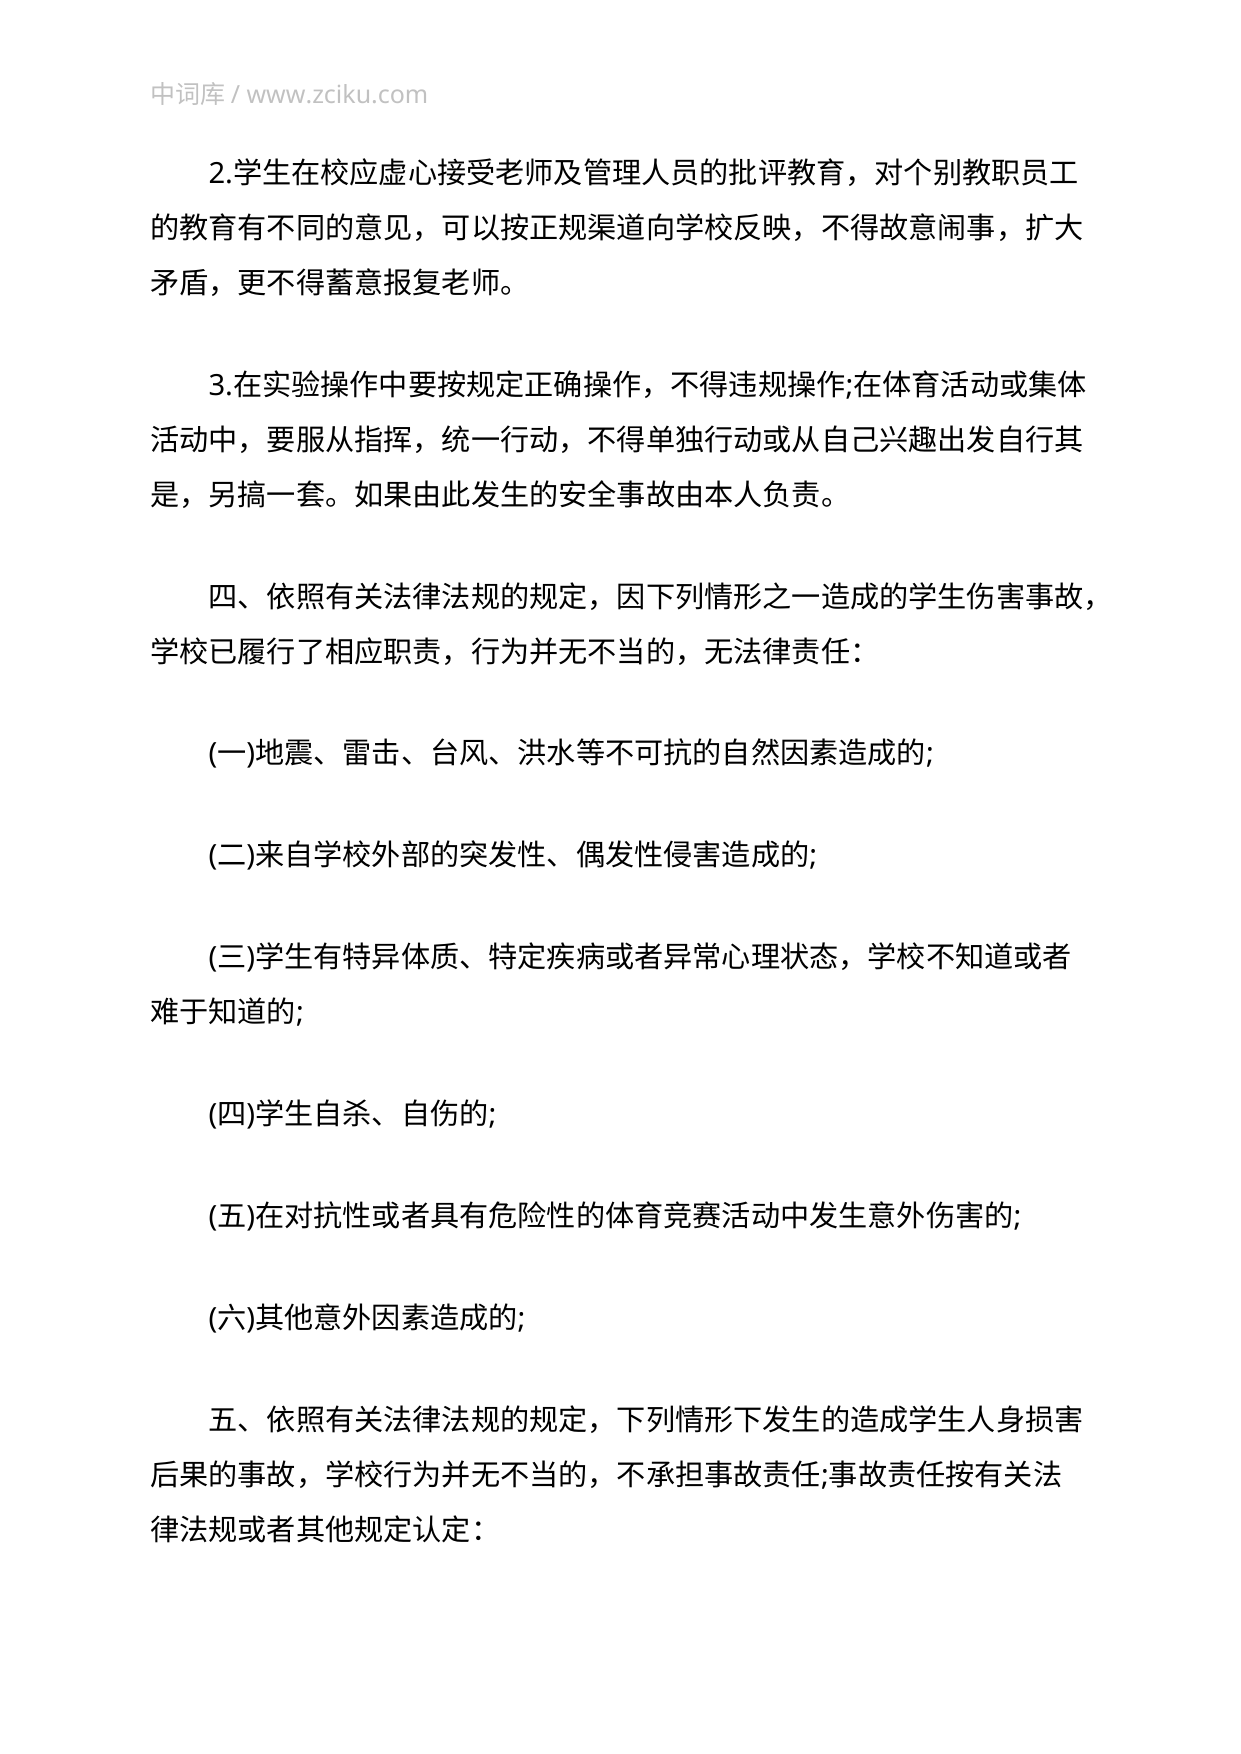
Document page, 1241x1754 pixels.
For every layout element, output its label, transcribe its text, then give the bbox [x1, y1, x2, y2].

text (三)学生有特异体质、特定疾病或者异常心理状态，学校不知道或者难于知道的; [150, 934, 1090, 1031]
text (四)学生自杀、自伤的; [150, 1091, 1090, 1133]
text 四、依照有关法律法规的规定，因下列情形之一造成的学生伤害事故，学校已履行了相应职责，行为并无不当的，无法律责任： [150, 573, 1090, 671]
text (六)其他意外因素造成的; [150, 1295, 1090, 1337]
text 2.学生在校应虚心接受老师及管理人员的批评教育，对个别教职员工的教育有不同的意见，可以按正规渠道向学校反映，不得故意闹事，扩大矛盾，更不得蓄意报复老师。 [150, 150, 1090, 302]
text (一)地震、雷击、台风、洪水等不可抗的自然因素造成的; [150, 730, 1090, 772]
text 五、依照有关法律法规的规定，下列情形下发生的造成学生人身损害后果的事故，学校行为并无不当的，不承担事故责任;事故责任按有关法律法规或者其他规定认定： [150, 1397, 1090, 1549]
text 3.在实验操作中要按规定正确操作，不得违规操作;在体育活动或集体活动中，要服从指挥，统一行动，不得单独行动或从自己兴趣出发自行其是，另搞一套。如果由此发生的安全事故由本人负责。 [150, 362, 1090, 514]
text (五)在对抗性或者具有危险性的体育竞赛活动中发生意外伤害的; [150, 1193, 1090, 1235]
text (二)来自学校外部的突发性、偶发性侵害造成的; [150, 832, 1090, 874]
